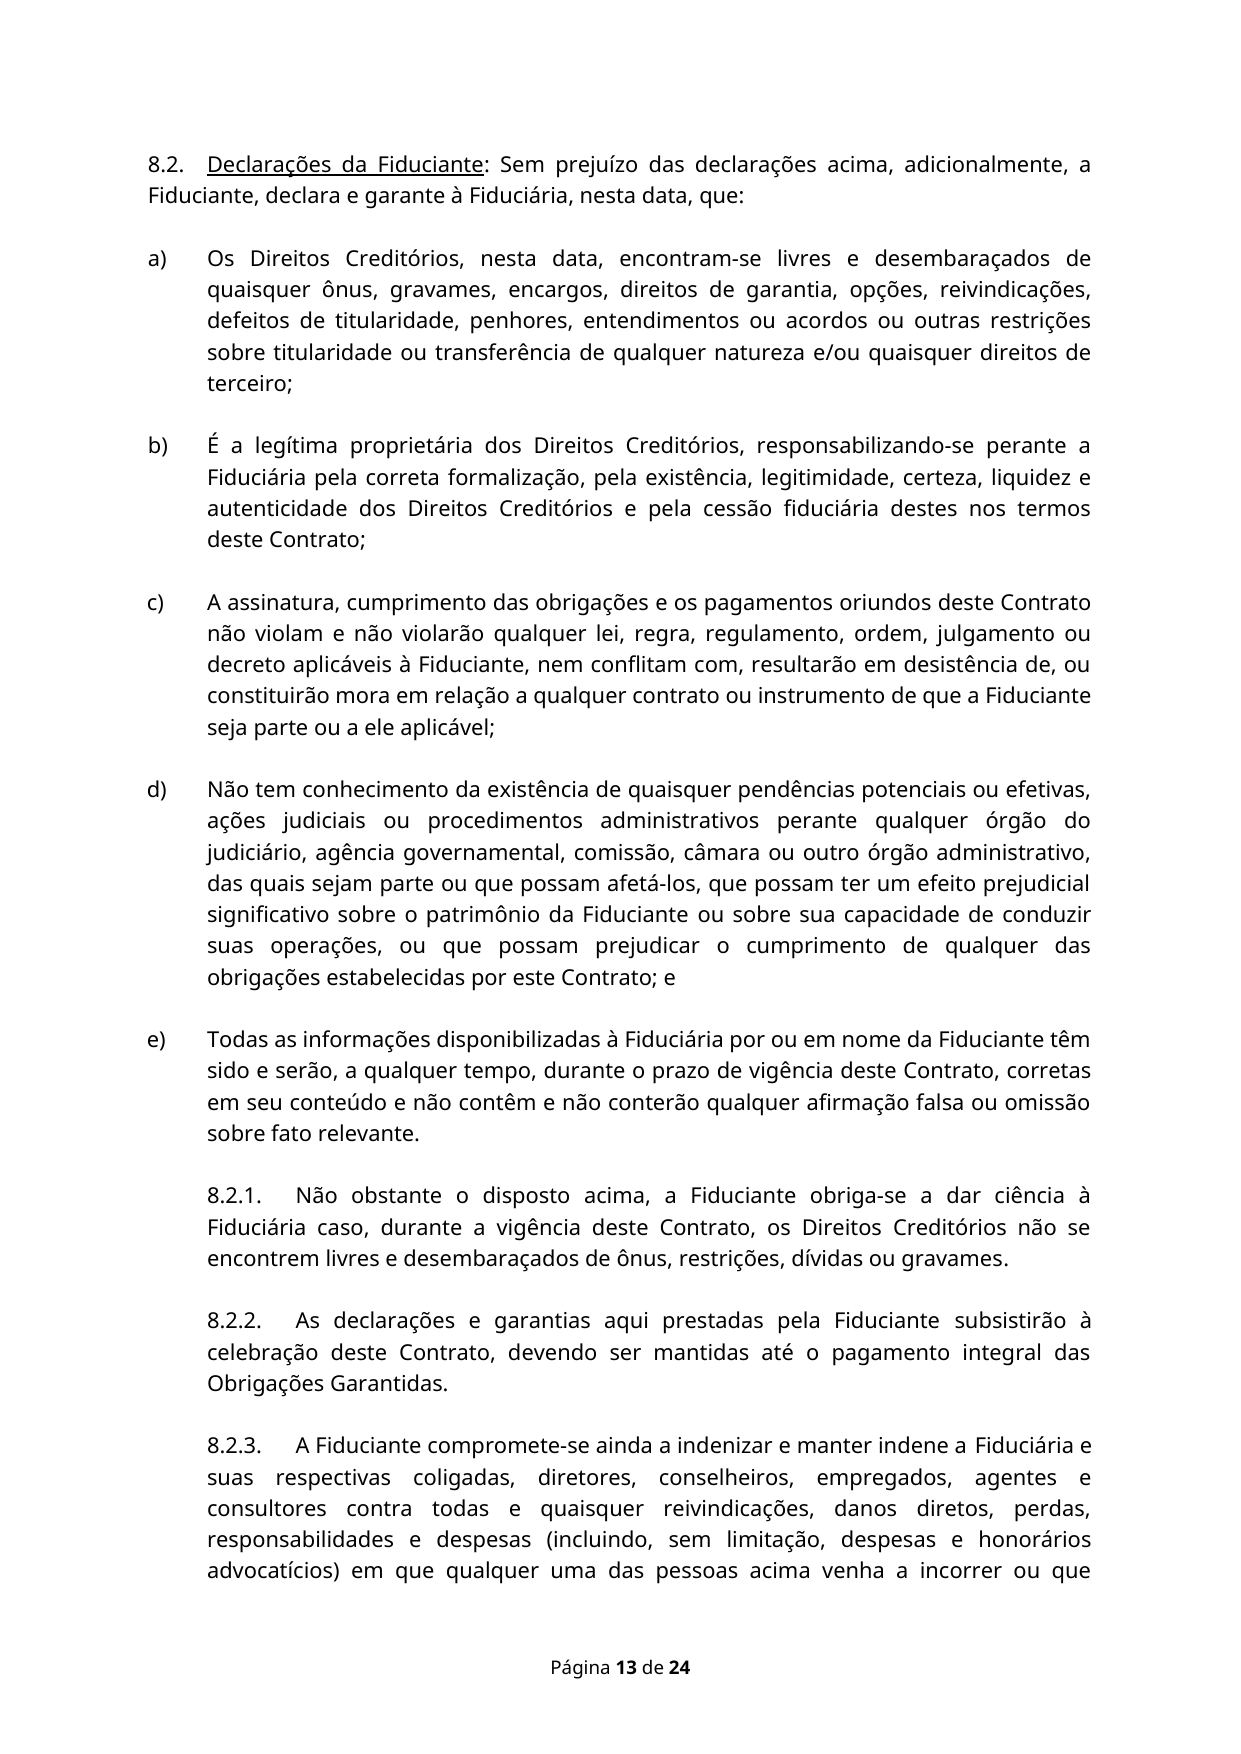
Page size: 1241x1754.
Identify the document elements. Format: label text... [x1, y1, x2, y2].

list Todas as informações disponibilizadas à Fiduciária por ou em nome da Fiduciante têm sido e serão, a qualquer tempo, durante o prazo de vigência deste Contrato, corretas em seu conteúdo e não contêm e não conterão qualquer afirmação falsa ou omissão sobre fato relevante. [147, 1023, 1092, 1148]
list É a legítima proprietária dos Direitos Creditórios, responsabilizando-se perante a Fiduciária pela correta formalização, pela existência, legitimidade, certeza, liquidez e autenticidade dos Direitos Creditórios e pela cessão fiduciária destes nos termos deste Contrato; [148, 429, 1092, 554]
list Não obstante o disposto acima, a Fiduciante obriga-se a dar ciência à Fiduciária caso, durante a vigência deste Contrato, os Direitos Creditórios não se encontrem livres e desembaraçados de ônus, restrições, dívidas ou gravames. [207, 1179, 1092, 1273]
list Os Direitos Creditórios, nesta data, encontram-se livres e desembaraçados de quaisquer ônus, gravames, encargos, direitos de garantia, opções, reivindicações, defeitos de titularidade, penhores, entendimentos ou acordos ou outras restrições sobre titularidade ou transferência de qualquer natureza e/ou quaisquer direitos de terceiro; [148, 241, 1092, 398]
list As declarações e garantias aqui prestadas pela Fiduciante subsistirão à celebração deste Contrato, devendo ser mantidas até o pagamento integral das Obrigações Garantidas. [207, 1304, 1092, 1398]
list A assinatura, cumprimento das obrigações e os pagamentos oriundos deste Contrato não violam e não violarão qualquer lei, regra, regulamento, ordem, julgamento ou decreto aplicáveis à Fiduciante, nem conflitam com, resultarão em desistência de, ou constituirão mora em relação a qualquer contrato ou instrumento de que a Fiduciante seja parte ou a ele aplicável; [147, 585, 1092, 741]
list Não tem conhecimento da existência de quaisquer pendências potenciais ou efetivas, ações judiciais ou procedimentos administrativos perante qualquer órgão do judiciário, agência governamental, comissão, câmara ou outro órgão administrativo, das quais sejam parte ou que possam afetá-los, que possam ter um efeito prejudicial significativo sobre o patrimônio da Fiduciante ou sobre sua capacidade de conduzir suas operações, ou que possam prejudicar o cumprimento de qualquer das obrigações estabelecidas por este Contrato; e [147, 773, 1092, 991]
list Declarações da Fiduciante: Sem prejuízo das declarações acima, adicionalmente, a Fiduciante, declara e garante à Fiduciária, nesta data, que: [148, 148, 1092, 210]
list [207, 1429, 1092, 1585]
